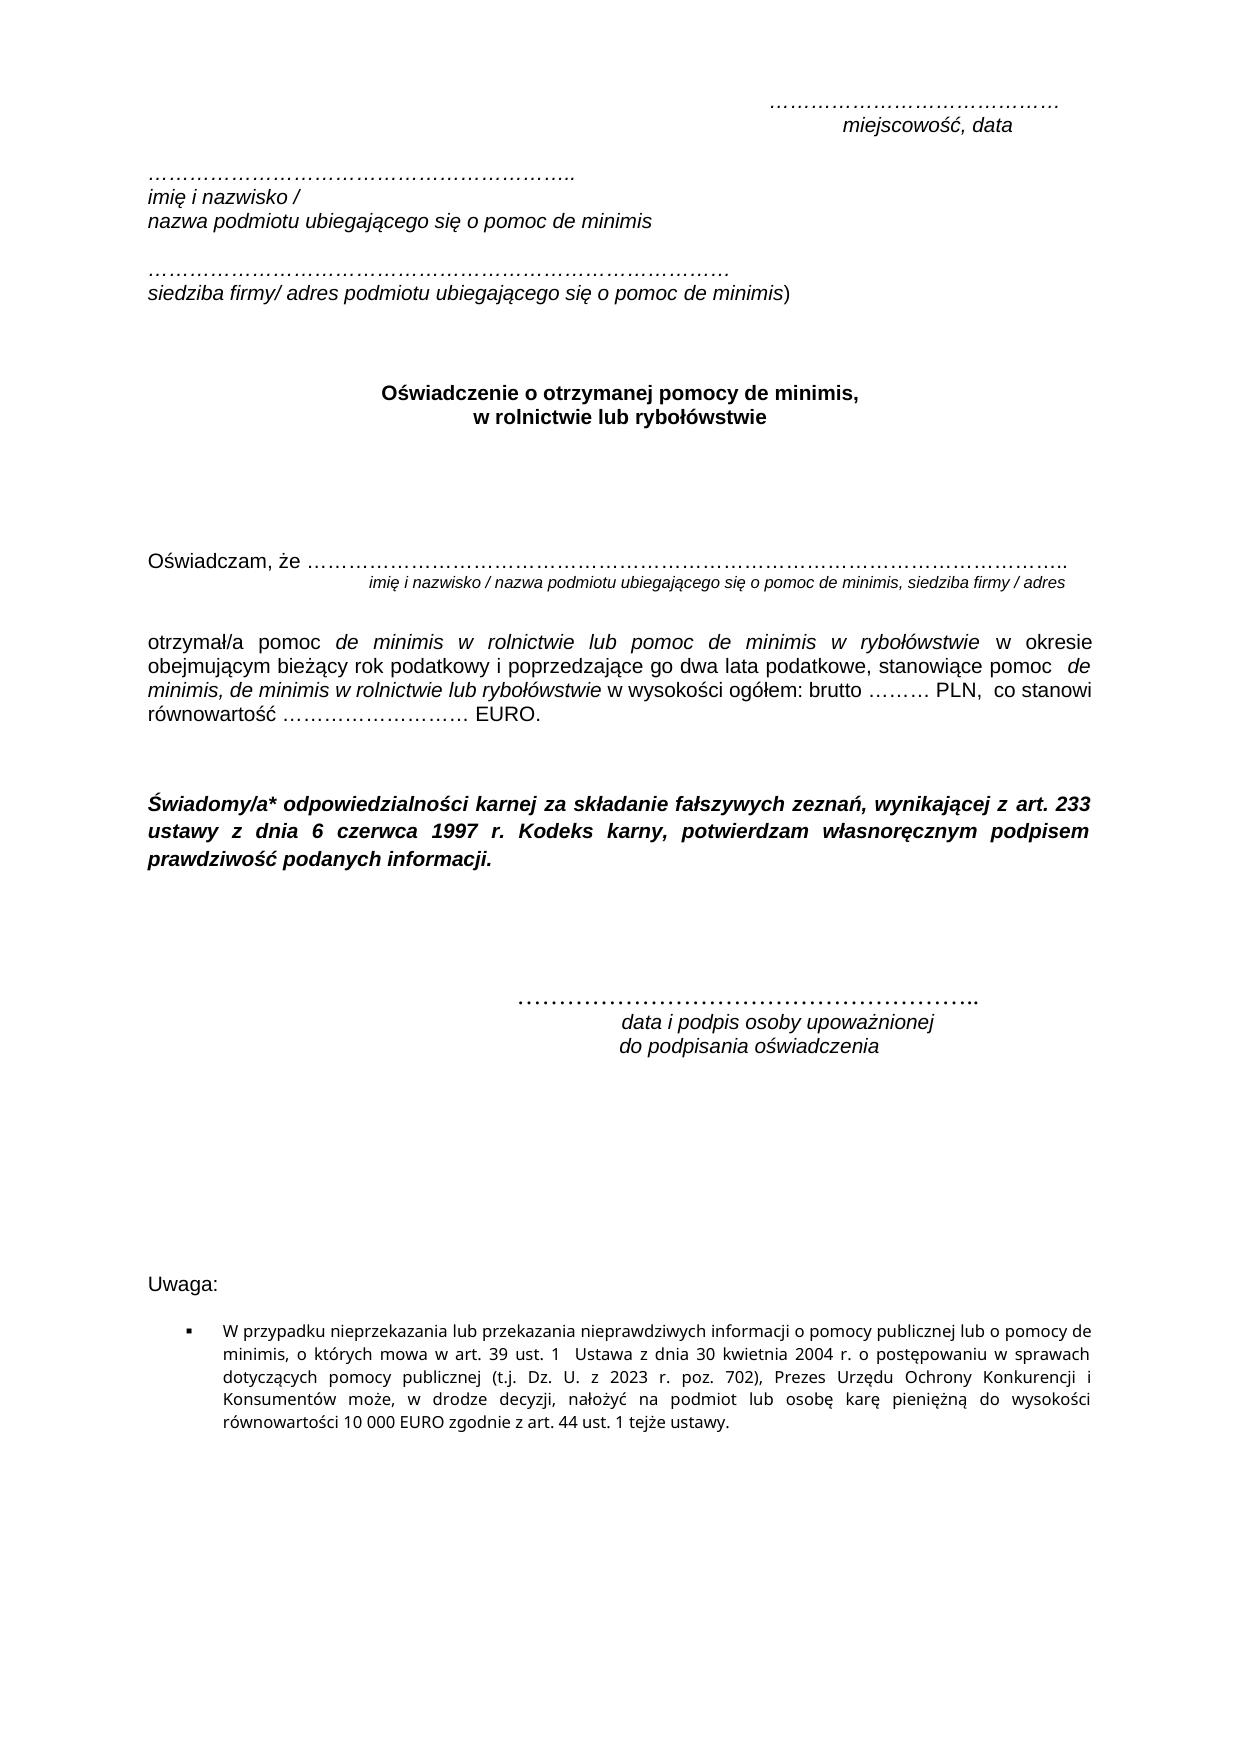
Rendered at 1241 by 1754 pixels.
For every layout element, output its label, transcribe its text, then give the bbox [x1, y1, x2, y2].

text …………………………………………………….. [148, 161, 1093, 184]
text data i podpis osoby upoważnionej [148, 1010, 1093, 1034]
text imię i nazwisko / nazwa podmiotu ubiegającego się o pomoc de minimis, siedziba firmy / adres [148, 573, 1093, 592]
text Uwaga: [148, 1272, 1093, 1296]
text …………………………………… [148, 89, 1093, 113]
text miejscowość, data [148, 113, 1093, 137]
text siedziba firmy/ adres podmiotu ubiegającego się o pomoc de minimis) [148, 280, 1093, 304]
text ………………………………………………………………………… [148, 256, 1093, 280]
text ……………………………………………….. [516, 953, 1093, 1010]
text Oświadczenie o otrzymanej pomocy de minimis, [148, 381, 1093, 405]
text otrzymał/a pomoc de minimis w rolnictwie lub pomoc de minimis w rybołówstwie w okresie obejmującym bieżący rok podatkowy i poprzedzające go dwa lata podatkowe, stanowiące pomoc de minimis, de minimis w rolnictwie lub rybołówstwie w wysokości ogółem: brutto ……… PLN, co stanowi równowartość ……………………… EURO. [148, 630, 1093, 726]
text imię i nazwisko / [148, 184, 1093, 208]
text w rolnictwie lub rybołówstwie [148, 405, 1093, 429]
text nazwa podmiotu ubiegającego się o pomoc de minimis [148, 208, 1093, 232]
text Świadomy/a* odpowiedzialności karnej za składanie fałszywych zeznań, wynikającej z art. 233 ustawy z dnia 6 czerwca 1997 r. Kodeks karny, potwierdzam własnoręcznym podpisem prawdziwość podanych informacji. [148, 792, 1093, 871]
text do podpisania oświadczenia [590, 1034, 1093, 1058]
text Oświadczam, że ……………………………………………………………………………………………….. [148, 549, 1093, 573]
list W przypadku nieprzekazania lub przekazania nieprawdziwych informacji o pomocy publicznej lub o pomocy de minimis, o których mowa w art. 39 ust. 1 Ustawa z dnia 30 kwietnia 2004 r. o postępowaniu w sprawach dotyczących pomocy publicznej (t.j. Dz. U. z 2023 r. poz. 702), Prezes Urzędu Ochrony Konkurencji i Konsumentów może, w drodze decyzji, nałożyć na podmiot lub osobę karę pieniężną do wysokości równowartości 10 000 EURO zgodnie z art. 44 ust. 1 tejże ustawy. [185, 1320, 1093, 1433]
